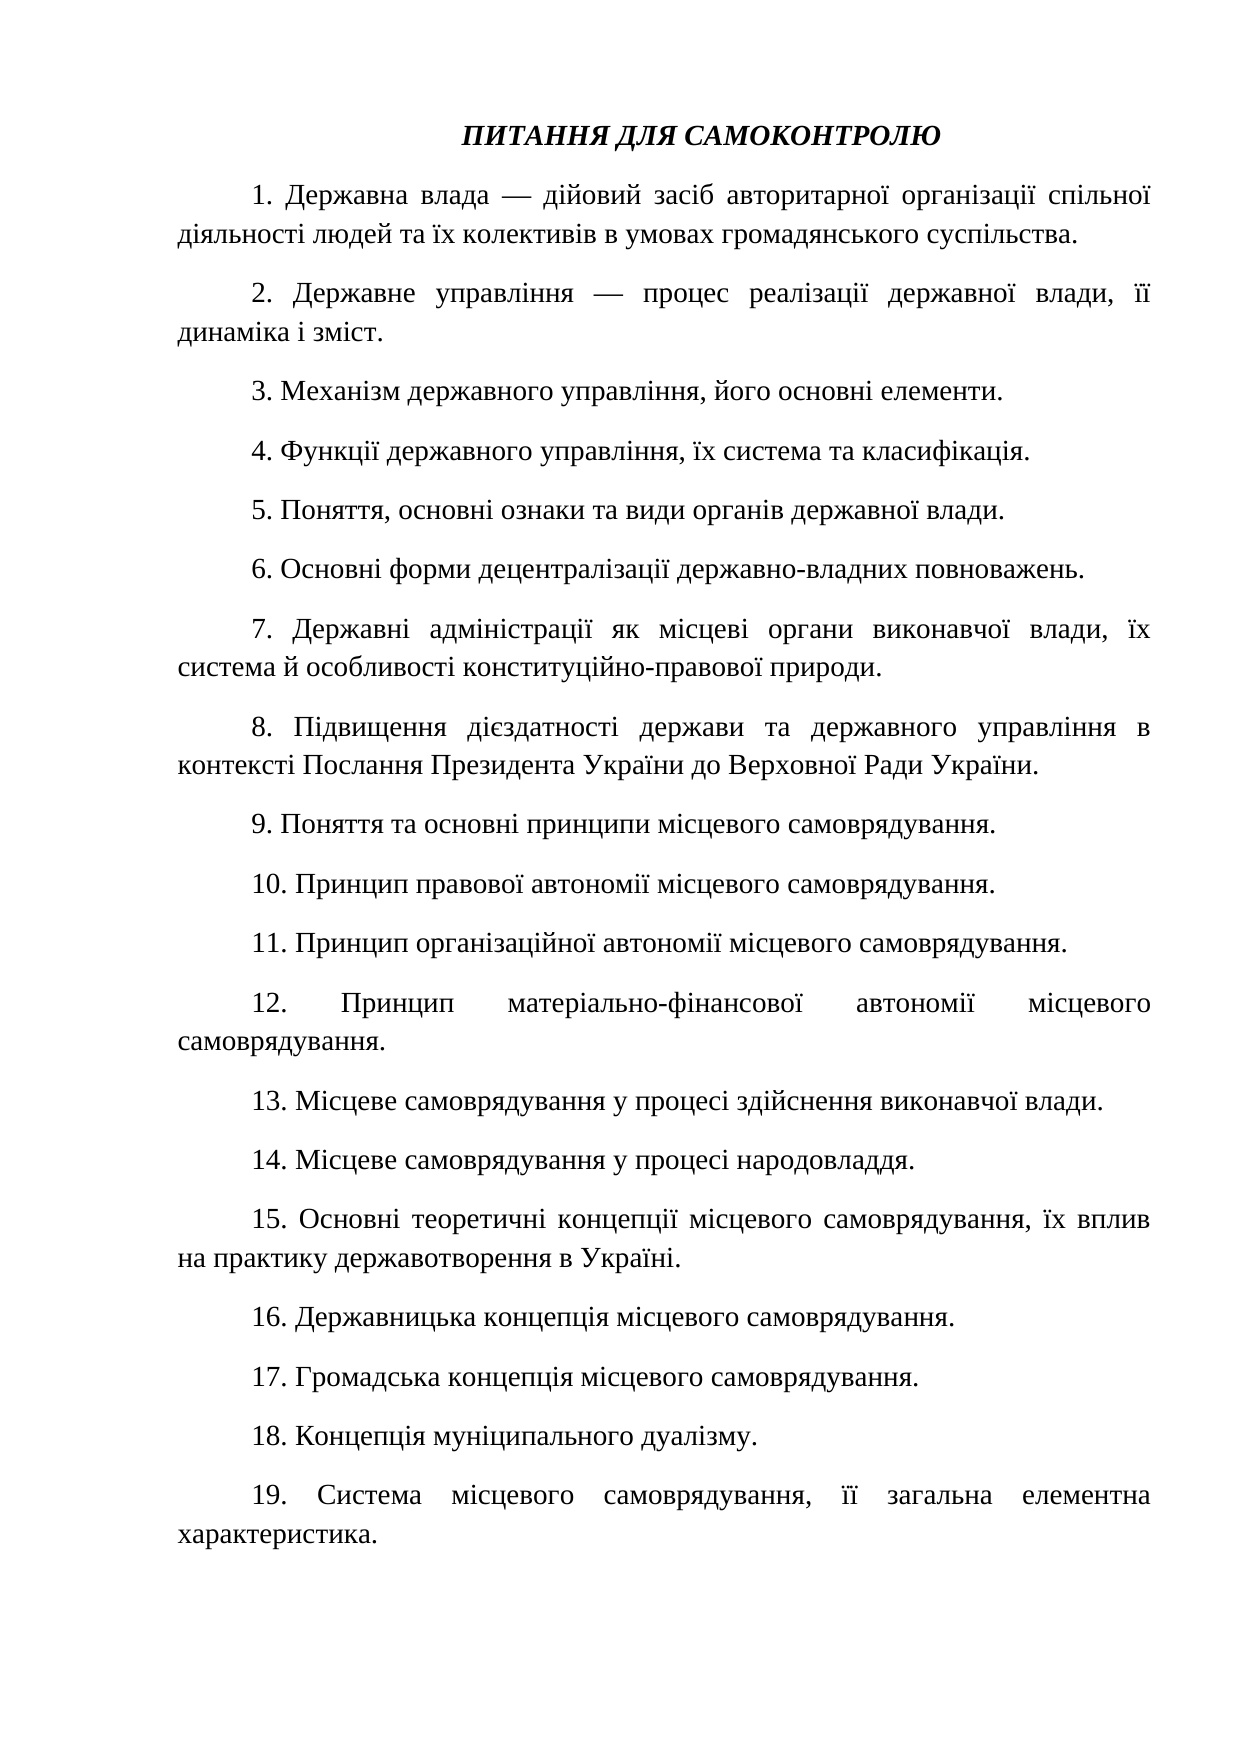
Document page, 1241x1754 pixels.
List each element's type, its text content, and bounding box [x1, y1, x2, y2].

text 16. Державницька концепція місцевого самоврядування. [177, 1299, 1152, 1333]
text 19. Система місцевого самоврядування, її загальна елементна характеристика. [177, 1477, 1152, 1549]
text 9. Поняття та основні принципи місцевого самоврядування. [177, 807, 1152, 840]
text 13. Місцеве самоврядування у процесі здійснення виконавчої влади. [177, 1083, 1152, 1116]
text 3. Механізм державного управління, його основні елементи. [177, 373, 1152, 407]
text 15. Основні теоретичні концепції місцевого самоврядування, їх вплив на практику державотворення в Україні. [177, 1201, 1152, 1273]
text 7. Державні адміністрації як місцеві органи виконавчої влади, їх система й особливості конституційно-правової природи. [177, 611, 1152, 683]
text 4. Функції державного управління, їх система та класифікація. [177, 433, 1152, 466]
text 18. Концепція муніципального дуалізму. [177, 1418, 1152, 1452]
text 17. Громадська концепція місцевого самоврядування. [177, 1359, 1152, 1392]
text 5. Поняття, основні ознаки та види органів державної влади. [177, 492, 1152, 526]
text 11. Принцип організаційної автономії місцевого самоврядування. [177, 925, 1152, 959]
text 1. Державна влада — дійовий засіб авторитарної організації спільної діяльності людей та їх колективів в умовах громадянського суспільства. [177, 177, 1152, 249]
text 14. Місцеве самоврядування у процесі народовладдя. [177, 1142, 1152, 1176]
text 12. Принцип матеріально-фінансової автономії місцевого самоврядування. [177, 985, 1152, 1057]
text 10. Принцип правової автономії місцевого самоврядування. [177, 866, 1152, 899]
text 8. Підвищення дієздатності держави та державного управління в контексті Послання Президента України до Верховної Ради України. [177, 709, 1152, 781]
text 2. Державне управління — процес реалізації державної влади, її динаміка і зміст. [177, 275, 1152, 347]
text 6. Основні форми децентралізації державно-владних повноважень. [177, 551, 1152, 585]
text ПИТАННЯ ДЛЯ САМОКОНТРОЛЮ [177, 118, 1152, 152]
